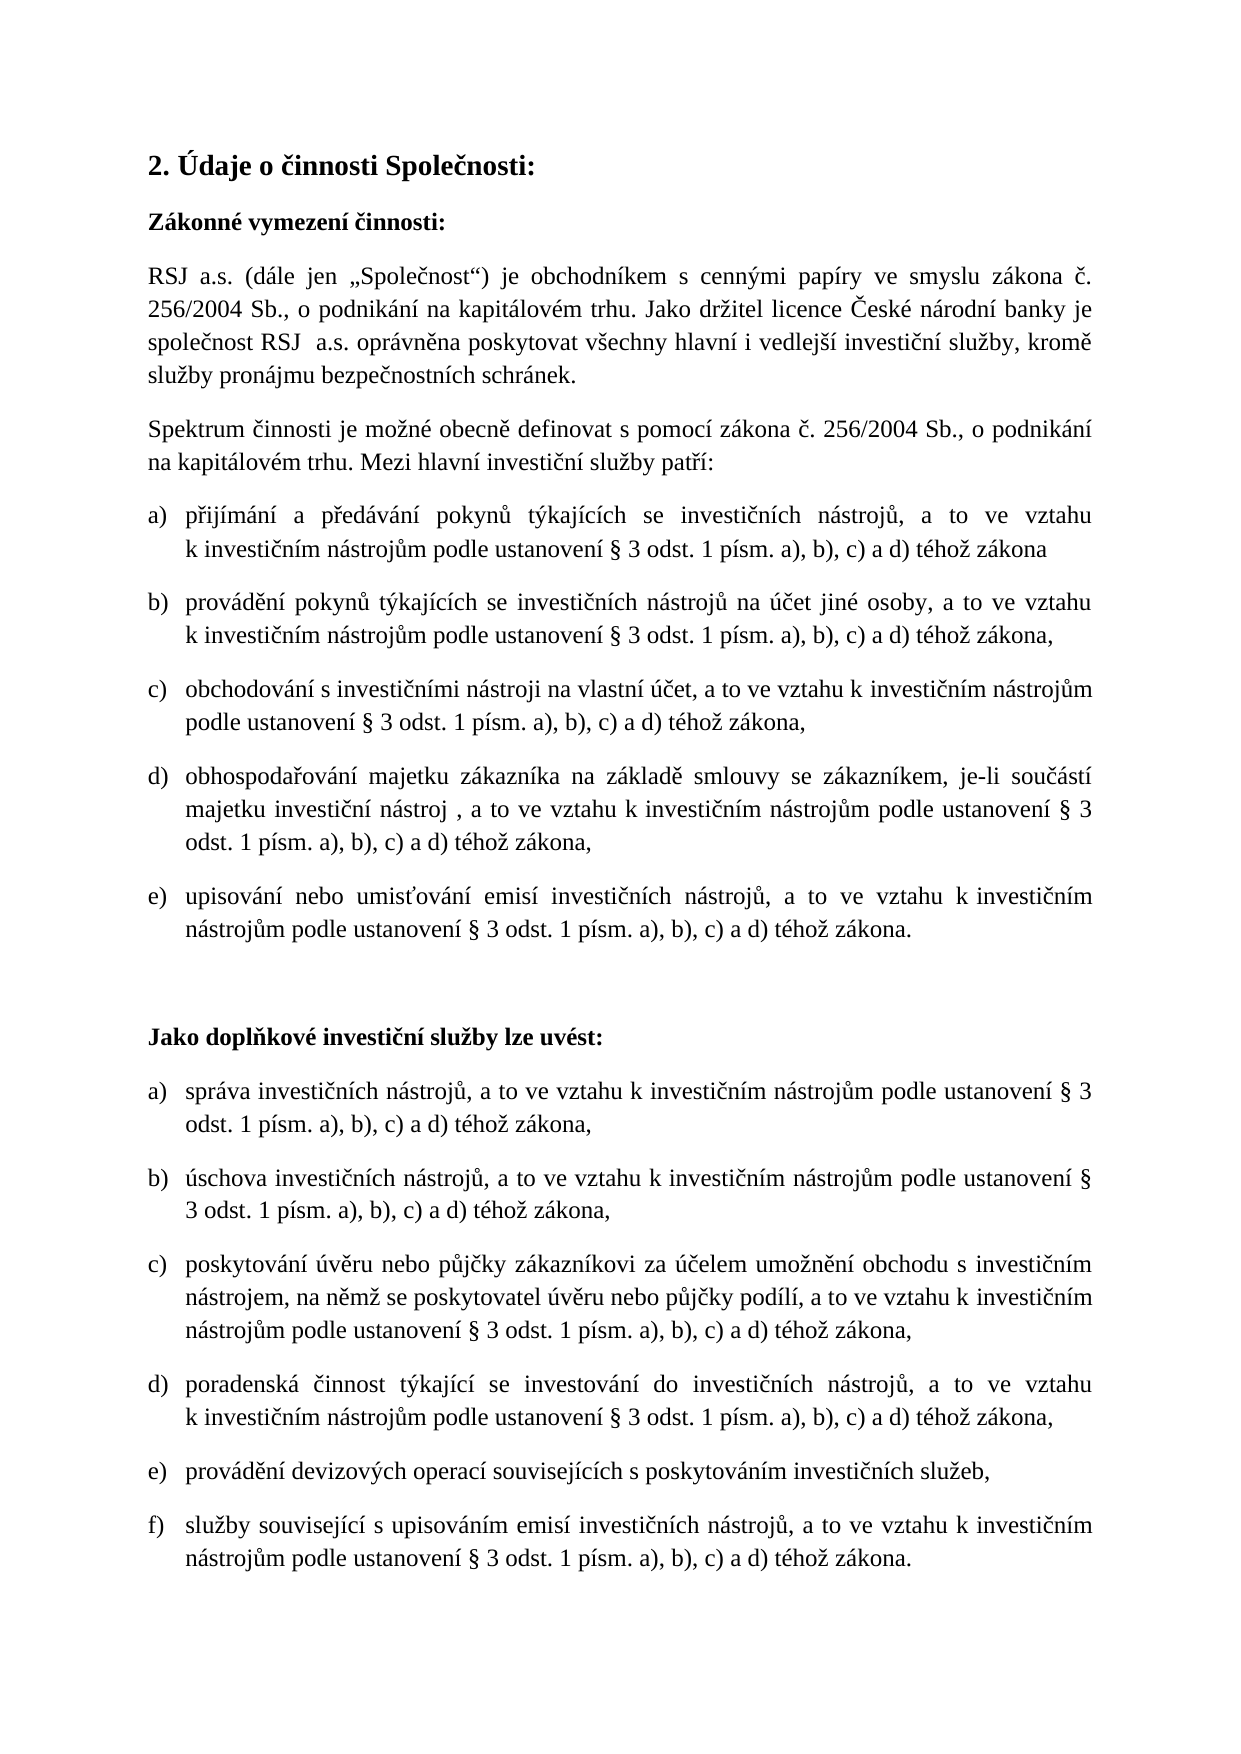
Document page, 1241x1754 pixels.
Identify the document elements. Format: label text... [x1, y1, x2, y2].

list upisování nebo umisťování emisí investičních nástrojů, a to ve vztahu k investičním nástrojům podle ustanovení § 3 odst. 1 písm. a), b), c) a d) téhož zákona. [148, 881, 1093, 943]
list přijímání a předávání pokynů týkajících se investičních nástrojů, a to ve vztahu k investičním nástrojům podle ustanovení § 3 odst. 1 písm. a), b), c) a d) téhož zákona [148, 501, 1093, 562]
list Údaje o činnosti Společnosti: [148, 148, 1093, 181]
text Spektrum činnosti je možné obecně definovat s pomocí zákona č. 256/2004 Sb., o podnikání na kapitálovém trhu. Mezi hlavní investiční služby patří: [148, 414, 1093, 476]
text Zákonné vymezení činnosti: [148, 207, 1093, 236]
list obchodování s investičními nástroji na vlastní účet, a to ve vztahu k investičním nástrojům podle ustanovení § 3 odst. 1 písm. a), b), c) a d) téhož zákona, [148, 674, 1093, 736]
list provádění pokynů týkajících se investičních nástrojů na účet jiné osoby, a to ve vztahu k investičním nástrojům podle ustanovení § 3 odst. 1 písm. a), b), c) a d) téhož zákona, [148, 587, 1093, 649]
list obhospodařování majetku zákazníka na základě smlouvy se zákazníkem, je-li součástí majetku investiční nástroj , a to ve vztahu k investičním nástrojům podle ustanovení § 3 odst. 1 písm. a), b), c) a d) téhož zákona, [148, 761, 1093, 856]
list provádění devizových operací souvisejících s poskytováním investičních služeb, [148, 1456, 1093, 1485]
text Jako doplňkové investiční služby lze uvést: [148, 1022, 1093, 1051]
text RSJ a.s. (dále jen „Společnost“) je obchodníkem s cennými papíry ve smyslu zákona č. 256/2004 Sb., o podnikání na kapitálovém trhu. Jako držitel licence České národní banky je společnost RSJ a.s. oprávněna poskytovat všechny hlavní i vedlejší investiční služby, kromě služby pronájmu bezpečnostních schránek. [148, 261, 1093, 389]
list správa investičních nástrojů, a to ve vztahu k investičním nástrojům podle ustanovení § 3 odst. 1 písm. a), b), c) a d) téhož zákona, [148, 1076, 1093, 1137]
list poradenská činnost týkající se investování do investičních nástrojů, a to ve vztahu k investičním nástrojům podle ustanovení § 3 odst. 1 písm. a), b), c) a d) téhož zákona, [148, 1369, 1093, 1431]
list služby související s upisováním emisí investičních nástrojů, a to ve vztahu k investičním nástrojům podle ustanovení § 3 odst. 1 písm. a), b), c) a d) téhož zákona. [148, 1510, 1093, 1572]
list úschova investičních nástrojů, a to ve vztahu k investičním nástrojům podle ustanovení § 3 odst. 1 písm. a), b), c) a d) téhož zákona, [148, 1163, 1093, 1224]
list poskytování úvěru nebo půjčky zákazníkovi za účelem umožnění obchodu s investičním nástrojem, na němž se poskytovatel úvěru nebo půjčky podílí, a to ve vztahu k investičním nástrojům podle ustanovení § 3 odst. 1 písm. a), b), c) a d) téhož zákona, [148, 1249, 1093, 1344]
